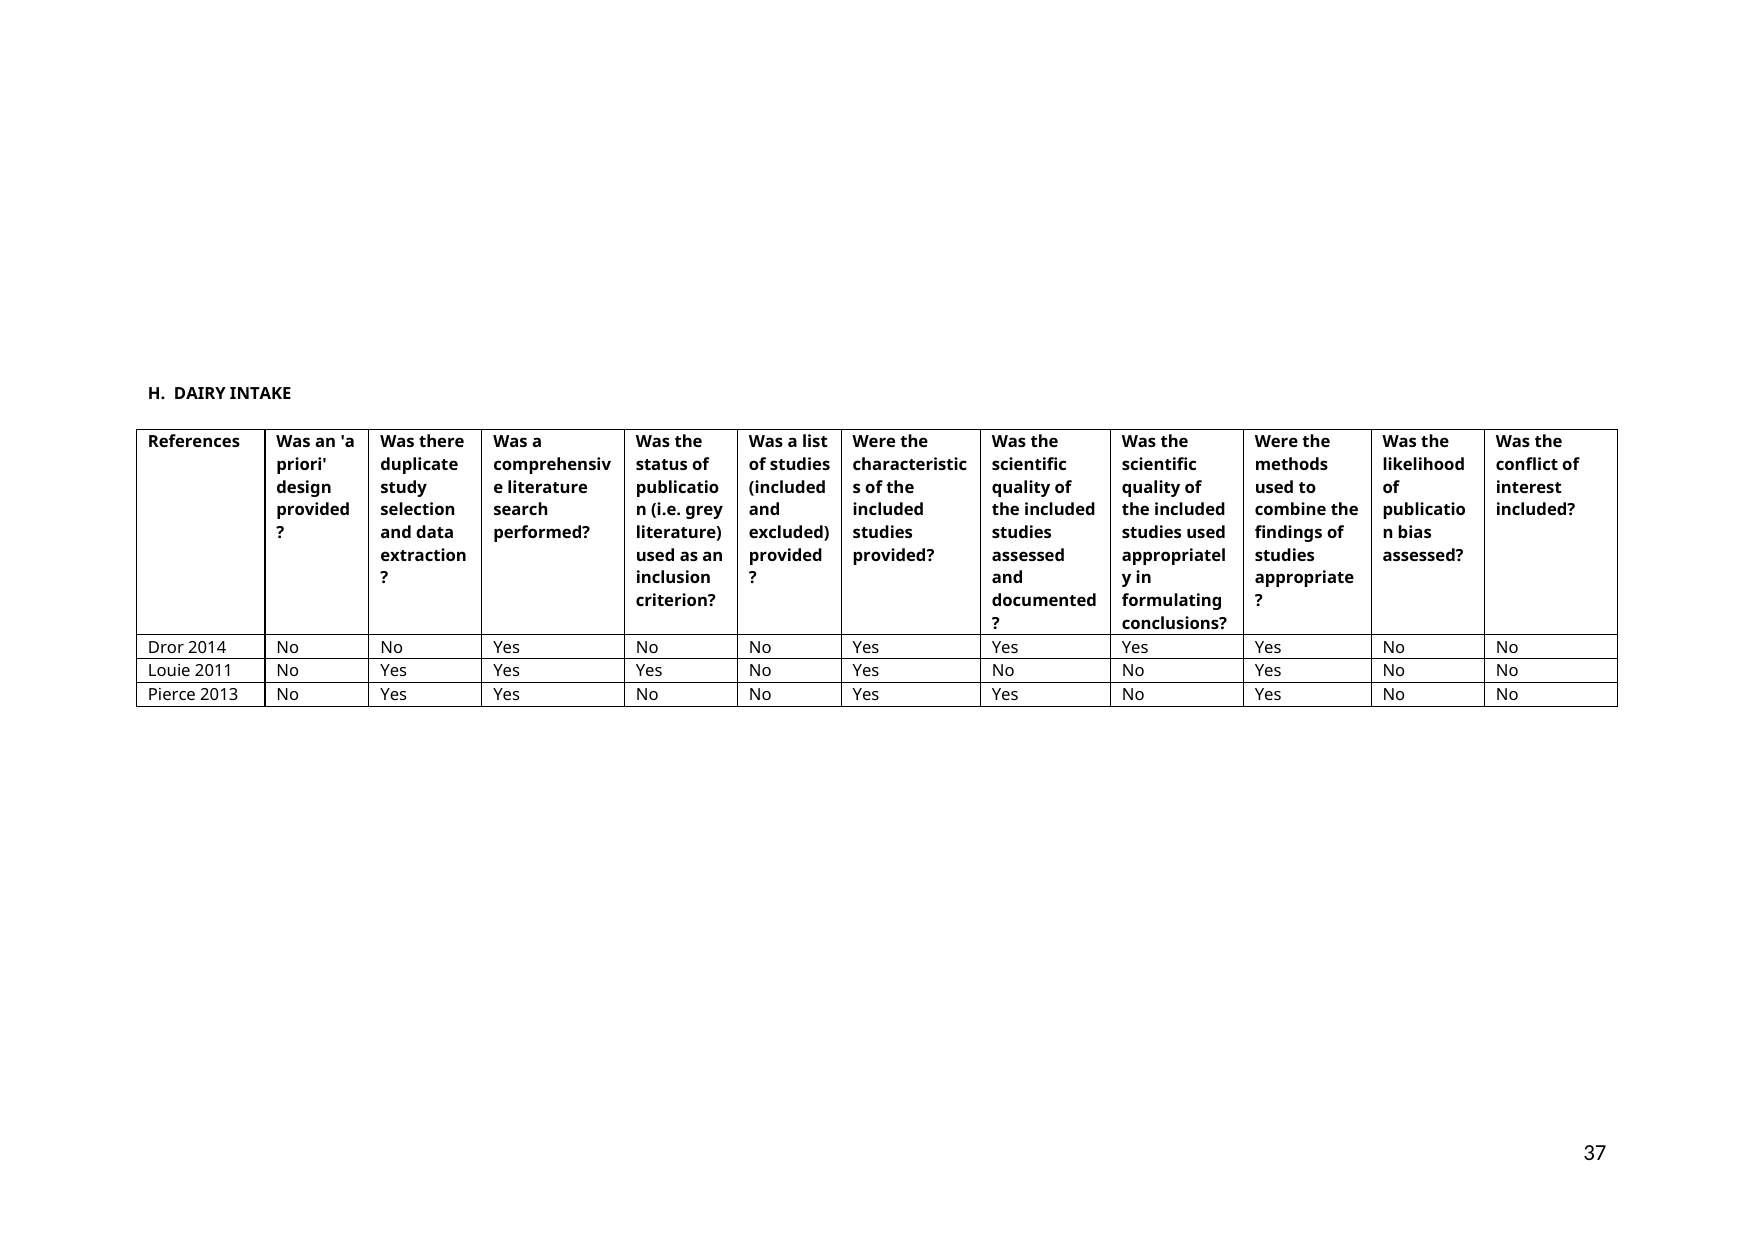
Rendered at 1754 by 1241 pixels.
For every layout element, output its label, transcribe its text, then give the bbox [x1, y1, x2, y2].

table_cell Yes [981, 683, 1110, 706]
table_cell Louie 2011 [137, 659, 264, 682]
table_cell Dror 2014 [137, 635, 264, 658]
table_header Were the methods used to combine the findings of studies appropriate? [1244, 430, 1371, 634]
table_cell No [738, 635, 841, 658]
table_cell Yes [369, 659, 481, 682]
table_cell No [625, 683, 737, 706]
table_header Was the conflict of interest included? [1485, 430, 1617, 634]
table_cell Yes [842, 635, 980, 658]
table_cell No [369, 635, 481, 658]
table_cell Yes [482, 635, 624, 658]
table_cell No [1485, 683, 1617, 706]
table_cell No [1485, 659, 1617, 682]
table_cell Yes [842, 659, 980, 682]
table_cell Yes [1244, 635, 1371, 658]
table_header Was the likelihood of publication bias assessed? [1372, 430, 1484, 634]
table_header Was there duplicate study selection and data extraction? [369, 430, 481, 634]
table_header Were the characteristics of the included studies provided? [842, 430, 980, 634]
table_cell Yes [842, 683, 980, 706]
table_cell Pierce 2013 [137, 683, 264, 706]
table_cell No [625, 635, 737, 658]
table_header Was the status of publication (i.e. grey literature) used as an inclusion criterion? [625, 430, 737, 634]
table_cell No [1111, 659, 1243, 682]
table_header References [137, 430, 264, 634]
table_header Was a comprehensive literature search performed? [482, 430, 624, 634]
table_cell Yes [1244, 659, 1371, 682]
table_cell Yes [625, 659, 737, 682]
table_cell Yes [482, 683, 624, 706]
table_cell No [1372, 635, 1484, 658]
table_cell No [266, 683, 368, 706]
table_cell Yes [369, 683, 481, 706]
table_cell Yes [1111, 635, 1243, 658]
table_cell No [1485, 635, 1617, 658]
table_header Was the scientific quality of the included studies used appropriately in formulating conclusions? [1111, 430, 1243, 634]
table_header Was the scientific quality of the included studies assessed and documented? [981, 430, 1110, 634]
table_cell Yes [482, 659, 624, 682]
text H. DAIRY INTAKE [148, 382, 1606, 405]
table_cell No [981, 659, 1110, 682]
table_cell No [1111, 683, 1243, 706]
table_cell No [738, 683, 841, 706]
table_header Was a list of studies (included and excluded) provided? [738, 430, 841, 634]
table_header Was an 'a priori' design provided? [266, 430, 368, 634]
table_cell Yes [981, 635, 1110, 658]
table_cell No [1372, 683, 1484, 706]
table_cell No [1372, 659, 1484, 682]
table_cell No [266, 635, 368, 658]
table_cell No [266, 659, 368, 682]
table_cell No [738, 659, 841, 682]
table_cell Yes [1244, 683, 1371, 706]
